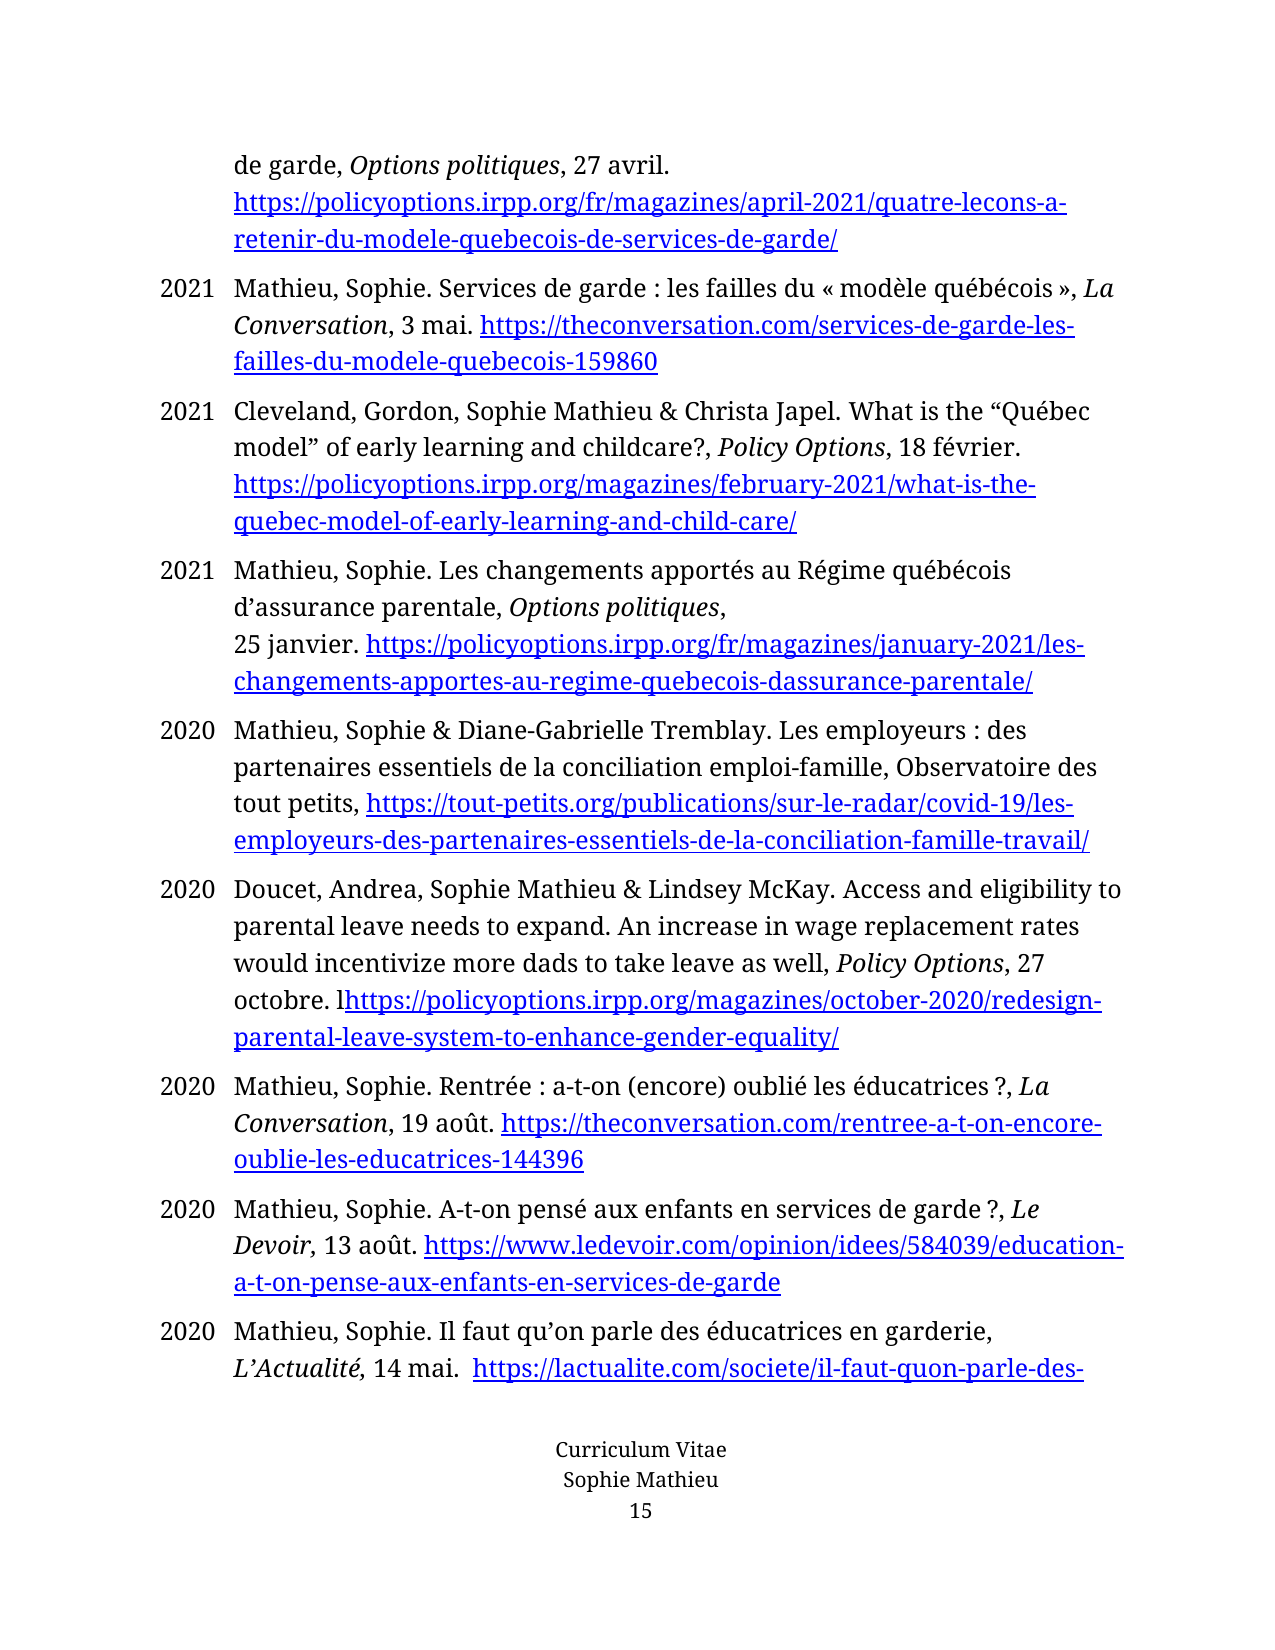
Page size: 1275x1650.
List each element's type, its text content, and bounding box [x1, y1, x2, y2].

text 2020 Mathieu, Sophie. Rentrée : a-t-on (encore) oublié les éducatrices ?, La Conversation, 19 août. https://theconversation.com/rentree-a-t-on-encore-oublie-les-educatrices-144396 [159, 1068, 1126, 1176]
text 2020 Mathieu, Sophie. A-t-on pensé aux enfants en services de garde ?, Le Devoir, 13 août. https://www.ledevoir.com/opinion/idees/584039/education-a-t-on-pense-aux-enfants-en-services-de-garde [159, 1191, 1126, 1299]
text 2021 Mathieu, Sophie. Les changements apportés au Régime québécois d’assurance parentale, Options politiques, 25 janvier. https://policyoptions.irpp.org/fr/magazines/january-2021/les-changements-apportes-au-regime-quebecois-dassurance-parentale/ [159, 553, 1126, 697]
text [159, 1314, 1126, 1385]
text 2021 Mathieu, Sophie. Services de garde : les failles du « modèle québécois », La Conversation, 3 mai. https://theconversation.com/services-de-garde-les-failles-du-modele-quebecois-159860 [159, 271, 1126, 378]
text 2021 Cleveland, Gordon, Sophie Mathieu & Christa Japel. What is the “Québec model” of early learning and childcare?, Policy Options, 18 février. https://policyoptions.irpp.org/magazines/february-2021/what-is-the-quebec-model-of-early-learning-and-child-care/ [159, 393, 1126, 538]
text 2020 Mathieu, Sophie & Diane-Gabrielle Tremblay. Les employeurs : des partenaires essentiels de la conciliation emploi-famille, Observatoire des tout petits, https://tout-petits.org/publications/sur-le-radar/covid-19/les-employeurs-des-partenaires-essentiels-de-la-conciliation-famille-travail/ [159, 712, 1126, 857]
text 2020 Doucet, Andrea, Sophie Mathieu & Lindsey McKay. Access and eligibility to parental leave needs to expand. An increase in wage replacement rates would incentivize more dads to take leave as well, Policy Options, 27 octobre. lhttps://policyoptions.irpp.org/magazines/october-2020/redesign-parental-leave-system-to-enhance-gender-equality/ [159, 872, 1126, 1053]
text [159, 148, 1126, 255]
